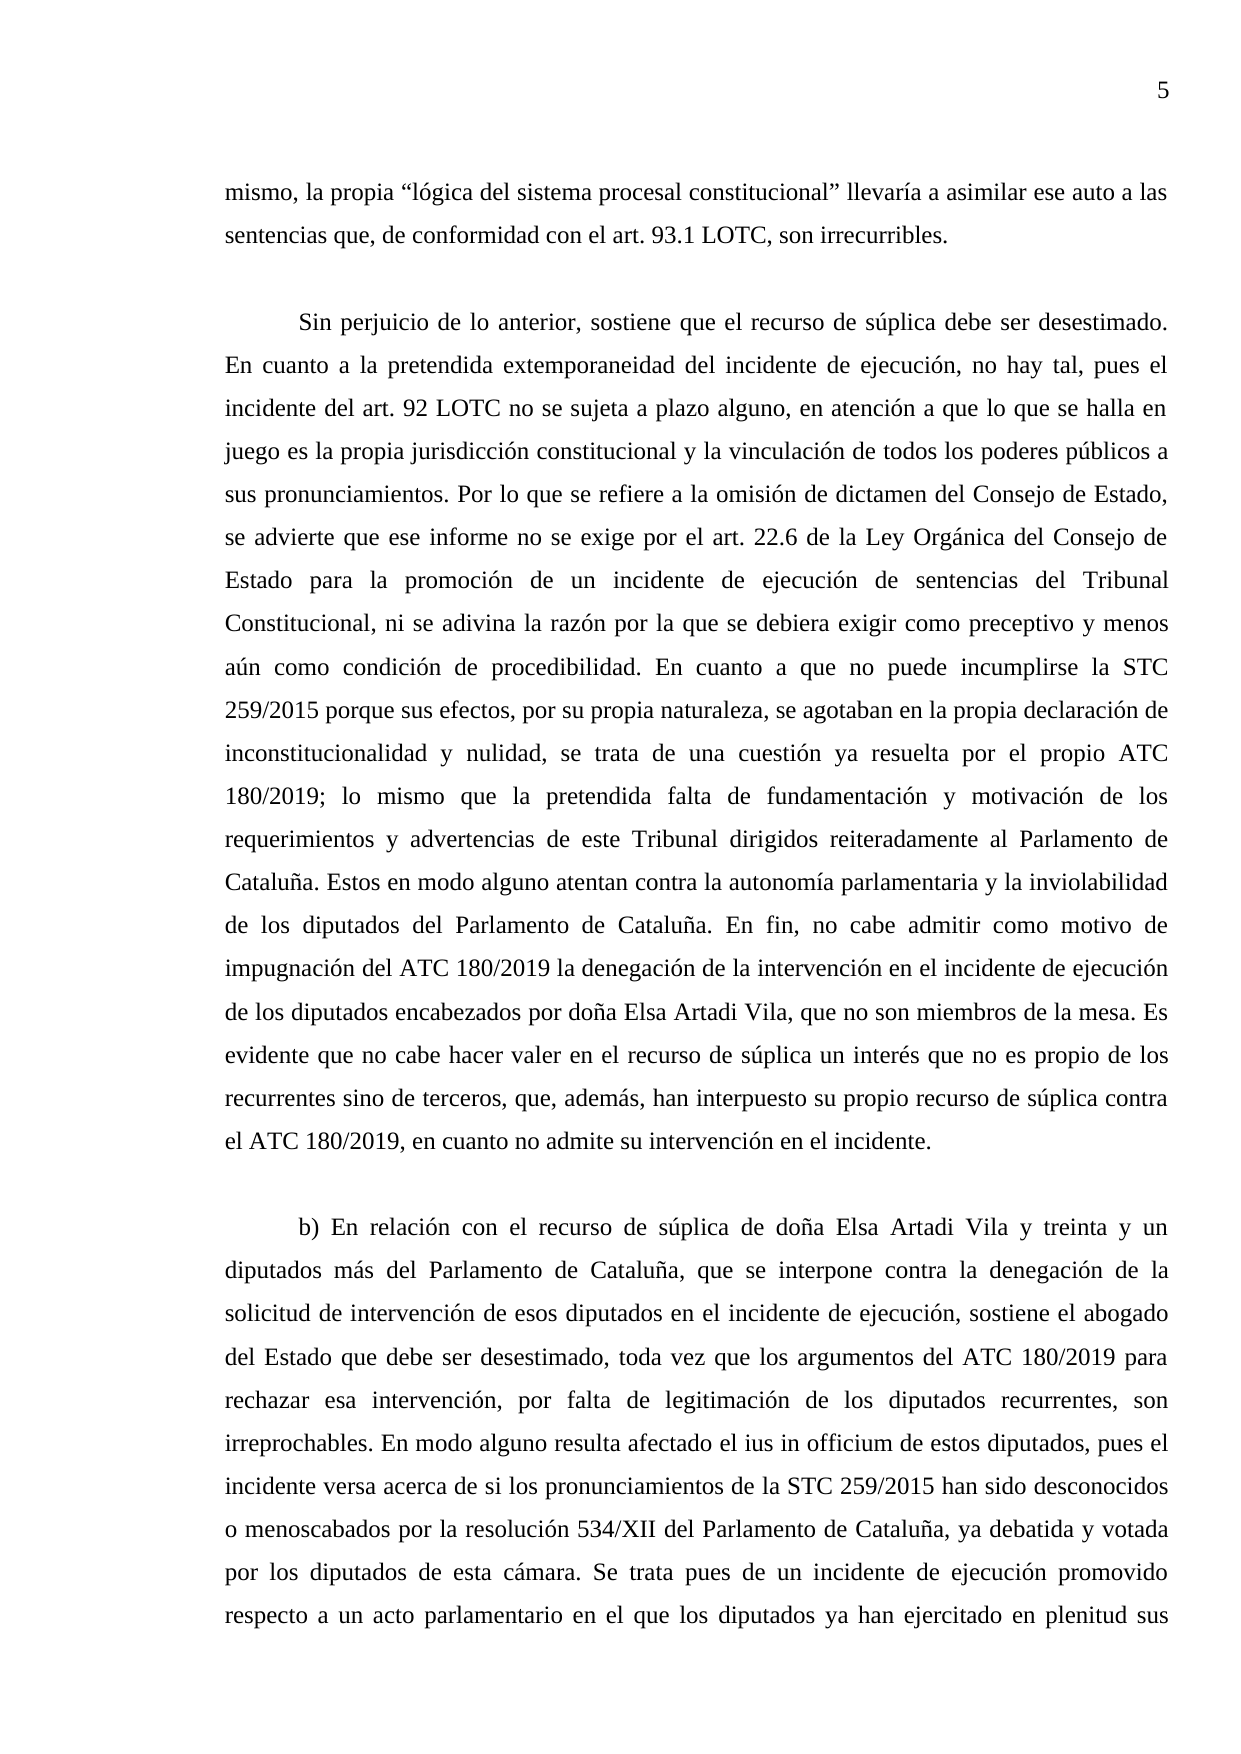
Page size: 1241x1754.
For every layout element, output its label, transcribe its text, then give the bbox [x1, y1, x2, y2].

text Sin perjuicio de lo anterior, sostiene que el recurso de súplica debe ser desestimado. En cuanto a la pretendida extemporaneidad del incidente de ejecución, no hay tal, pues el incidente del art. 92 LOTC no se sujeta a plazo alguno, en atención a que lo que se halla en juego es la propia jurisdicción constitucional y la vinculación de todos los poderes públicos a sus pronunciamientos. Por lo que se refiere a la omisión de dictamen del Consejo de Estado, se advierte que ese informe no se exige por el art. 22.6 de la Ley Orgánica del Consejo de Estado para la promoción de un incidente de ejecución de sentencias del Tribunal Constitucional, ni se adivina la razón por la que se debiera exigir como preceptivo y menos aún como condición de procedibilidad. En cuanto a que no puede incumplirse la STC 259/2015 porque sus efectos, por su propia naturaleza, se agotaban en la propia declaración de inconstitucionalidad y nulidad, se trata de una cuestión ya resuelta por el propio ATC 180/2019; lo mismo que la pretendida falta de fundamentación y motivación de los requerimientos y advertencias de este Tribunal dirigidos reiteradamente al Parlamento de Cataluña. Estos en modo alguno atentan contra la autonomía parlamentaria y la inviolabilidad de los diputados del Parlamento de Cataluña. En fin, no cabe admitir como motivo de impugnación del ATC 180/2019 la denegación de la intervención en el incidente de ejecución de los diputados encabezados por doña Elsa Artadi Vila, que no son miembros de la mesa. Es evidente que no cabe hacer valer en el recurso de súplica un interés que no es propio de los recurrentes sino de terceros, que, además, han interpuesto su propio recurso de súplica contra el ATC 180/2019, en cuanto no admite su intervención en el incidente. [224, 307, 1169, 1155]
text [224, 177, 1169, 249]
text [224, 1212, 1169, 1629]
